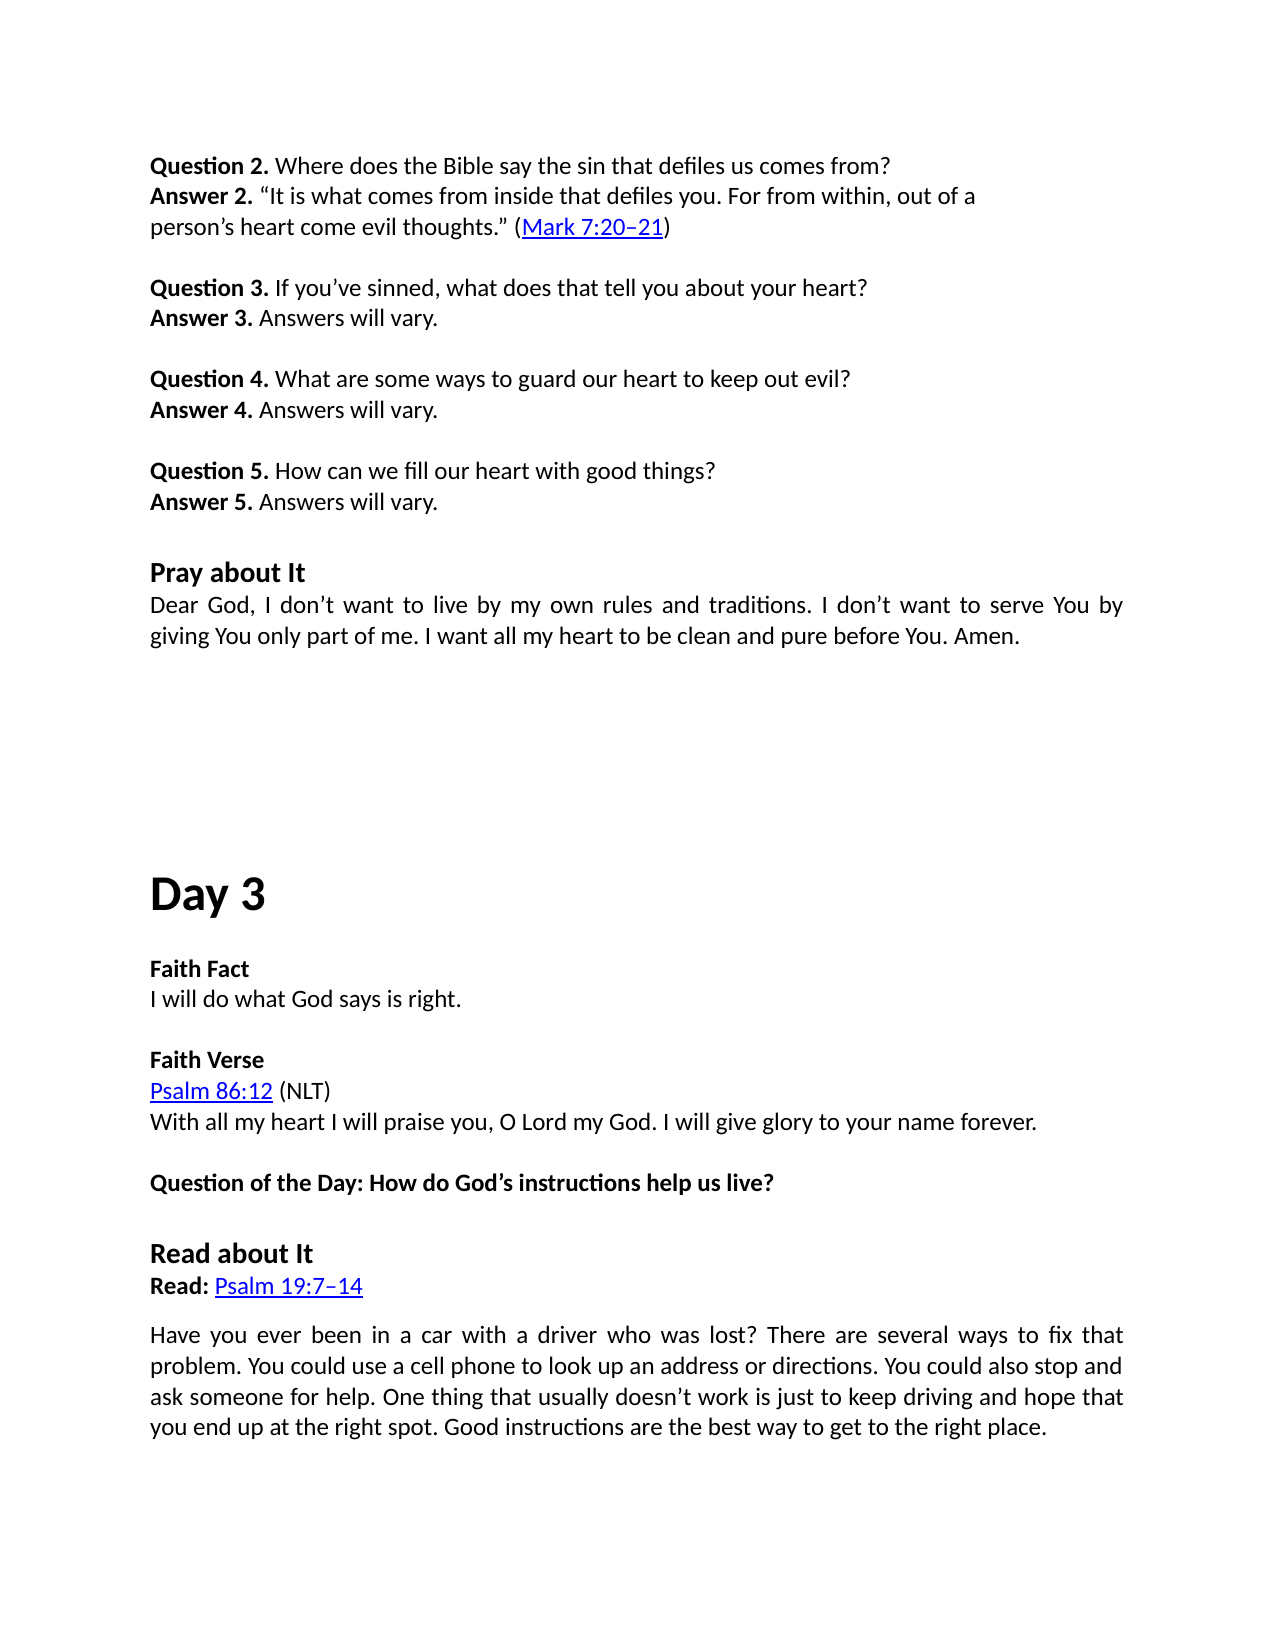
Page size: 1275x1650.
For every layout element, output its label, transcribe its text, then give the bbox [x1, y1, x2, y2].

table_header Faith Fact I will do what God says is right. Faith Verse Psalm 86:12 (NLT) With all my heart I will praise you, O Lord my God. I will give glory to your name forever. Question of the Day: How do God’s instructions help us live? [150, 923, 1050, 1197]
text Read about It [150, 1235, 1125, 1270]
table_cell Question 4. What are some ways to guard our heart to keep out evil? Answer 4. Answers will vary. [150, 364, 1050, 455]
text Read: Psalm 19:7–14 [150, 1270, 1125, 1301]
table_cell Question 2. Where does the Bible say the sin that defiles us comes from? Answer 2. “It is what comes from inside that defiles you. For from within, out of a person’s heart come evil thoughts.” (Mark 7:20–21) [150, 150, 1050, 272]
text Pray about It [150, 554, 1125, 589]
text Dear God, I don’t want to live by my own rules and traditions. I don’t want to serve You by giving You only part of me. I want all my heart to be clean and pure before You. Amen. [150, 589, 1125, 650]
text Have you ever been in a car with a driver who was lost? There are several ways to fix that problem. You could use a cell phone to look up an address or directions. You could also stop and ask someone for help. One thing that usually doesn’t work is just to keep driving and hope that you end up at the right spot. Good instructions are the best way to get to the right place. [150, 1319, 1125, 1442]
table_cell Question 5. How can we fill our heart with good things? Answer 5. Answers will vary. [150, 455, 1050, 516]
text Day 3 [150, 861, 1125, 922]
table_cell Question 3. If you’ve sinned, what does that tell you about your heart? Answer 3. Answers will vary. [150, 272, 1050, 364]
